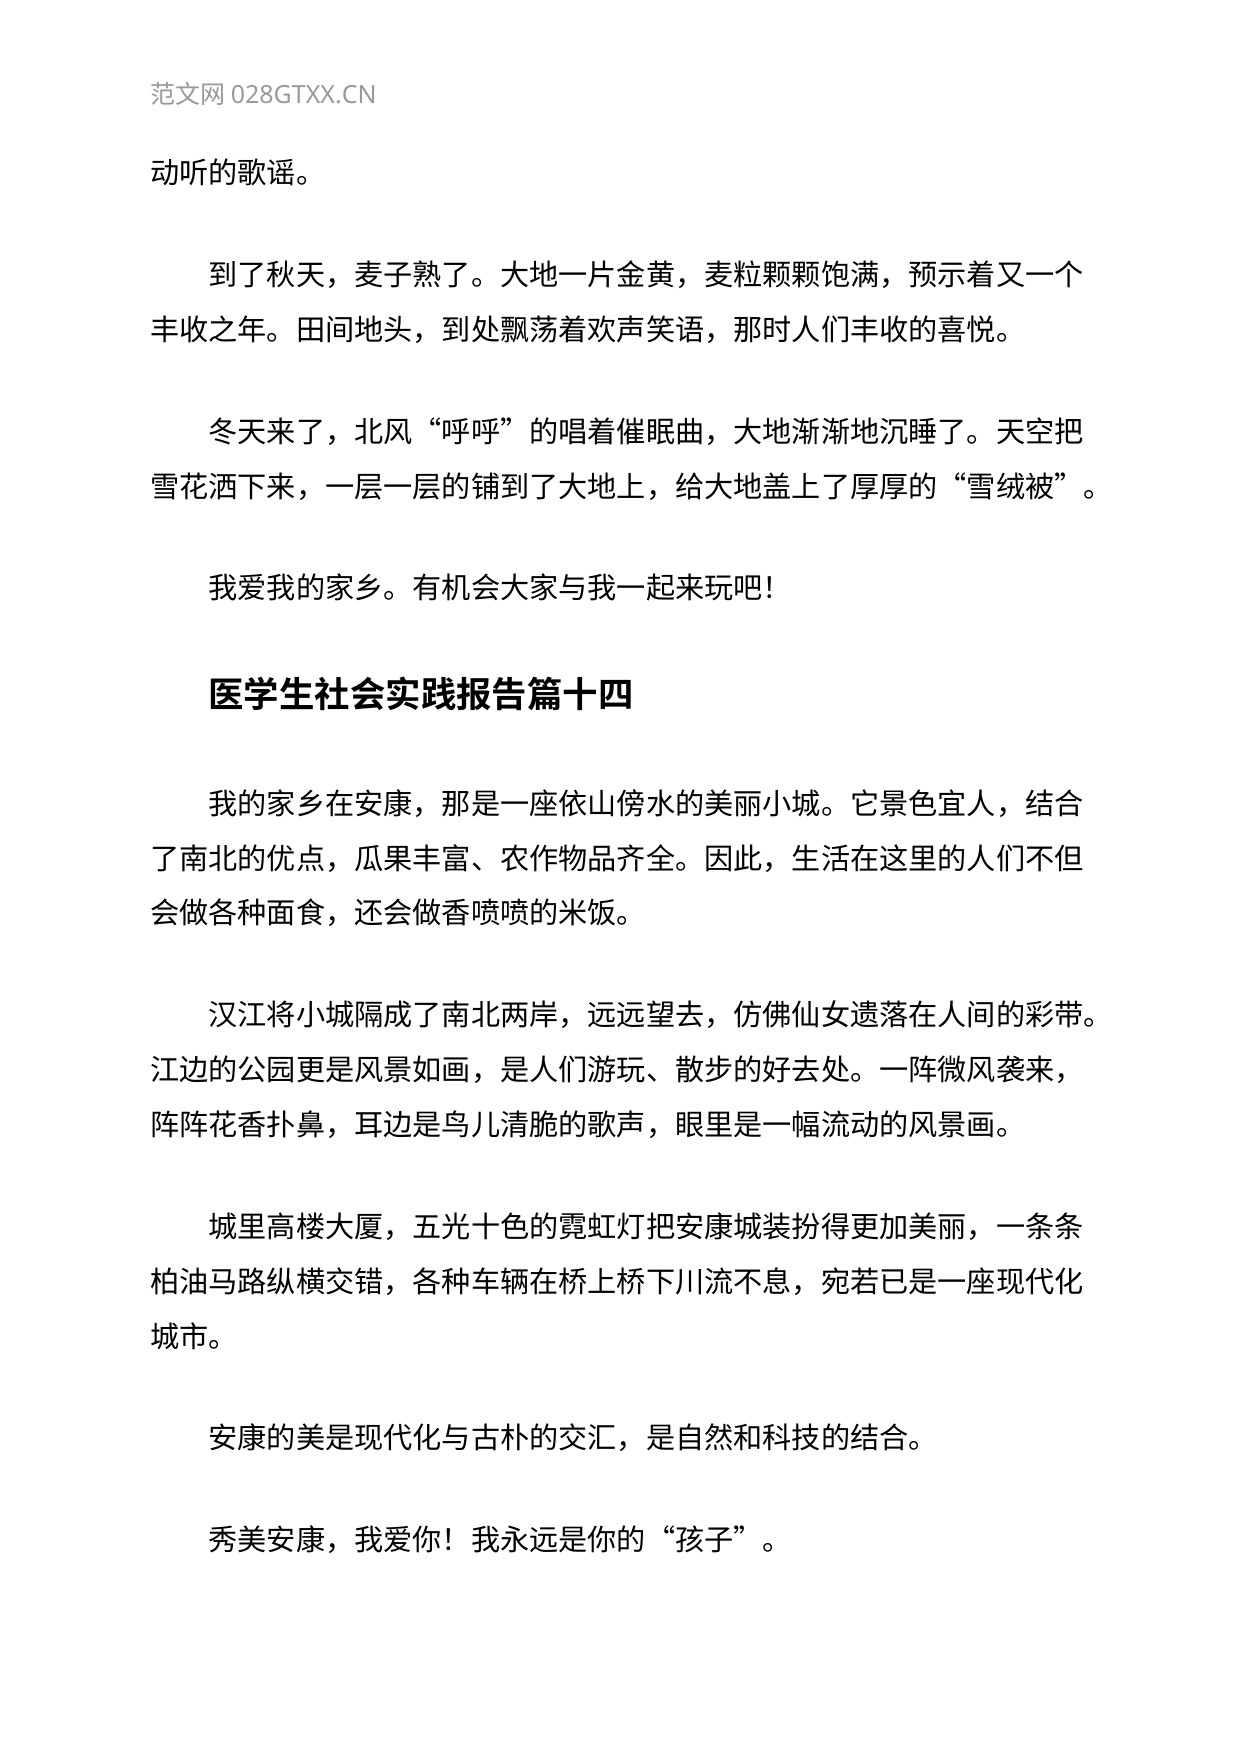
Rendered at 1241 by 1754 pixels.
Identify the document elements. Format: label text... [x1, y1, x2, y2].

text 秀美安康，我爱你！我永远是你的“孩子”。 [150, 1517, 1090, 1559]
text 安康的美是现代化与古朴的交汇，是自然和科技的结合。 [150, 1415, 1090, 1457]
text 冬天来了，北风“呼呼”的唱着催眠曲，大地渐渐地沉睡了。天空把雪花洒下来，一层一层的铺到了大地上，给大地盖上了厚厚的“雪绒被”。 [150, 408, 1090, 506]
text 到了秋天，麦子熟了。大地一片金黄，麦粒颗颗饱满，预示着又一个丰收之年。田间地头，到处飘荡着欢声笑语，那时人们丰收的喜悦。 [150, 252, 1090, 349]
text 我的家乡在安康，那是一座依山傍水的美丽小城。它景色宜人，结合了南北的优点，瓜果丰富、农作物品齐全。因此，生活在这里的人们不但会做各种面食，还会做香喷喷的米饭。 [150, 780, 1090, 932]
text 汉江将小城隔成了南北两岸，远远望去，仿佛仙女遗落在人间的彩带。江边的公园更是风景如画，是人们游玩、散步的好去处。一阵微风袭来，阵阵花香扑鼻，耳边是鸟儿清脆的歌声，眼里是一幅流动的风景画。 [150, 992, 1090, 1144]
text 医学生社会实践报告篇十四 [150, 667, 1090, 718]
text 我爱我的家乡。有机会大家与我一起来玩吧！ [150, 565, 1090, 607]
text 城里高楼大厦，五光十色的霓虹灯把安康城装扮得更加美丽，一条条柏油马路纵横交错，各种车辆在桥上桥下川流不息，宛若已是一座现代化城市。 [150, 1203, 1090, 1356]
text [150, 150, 1090, 192]
